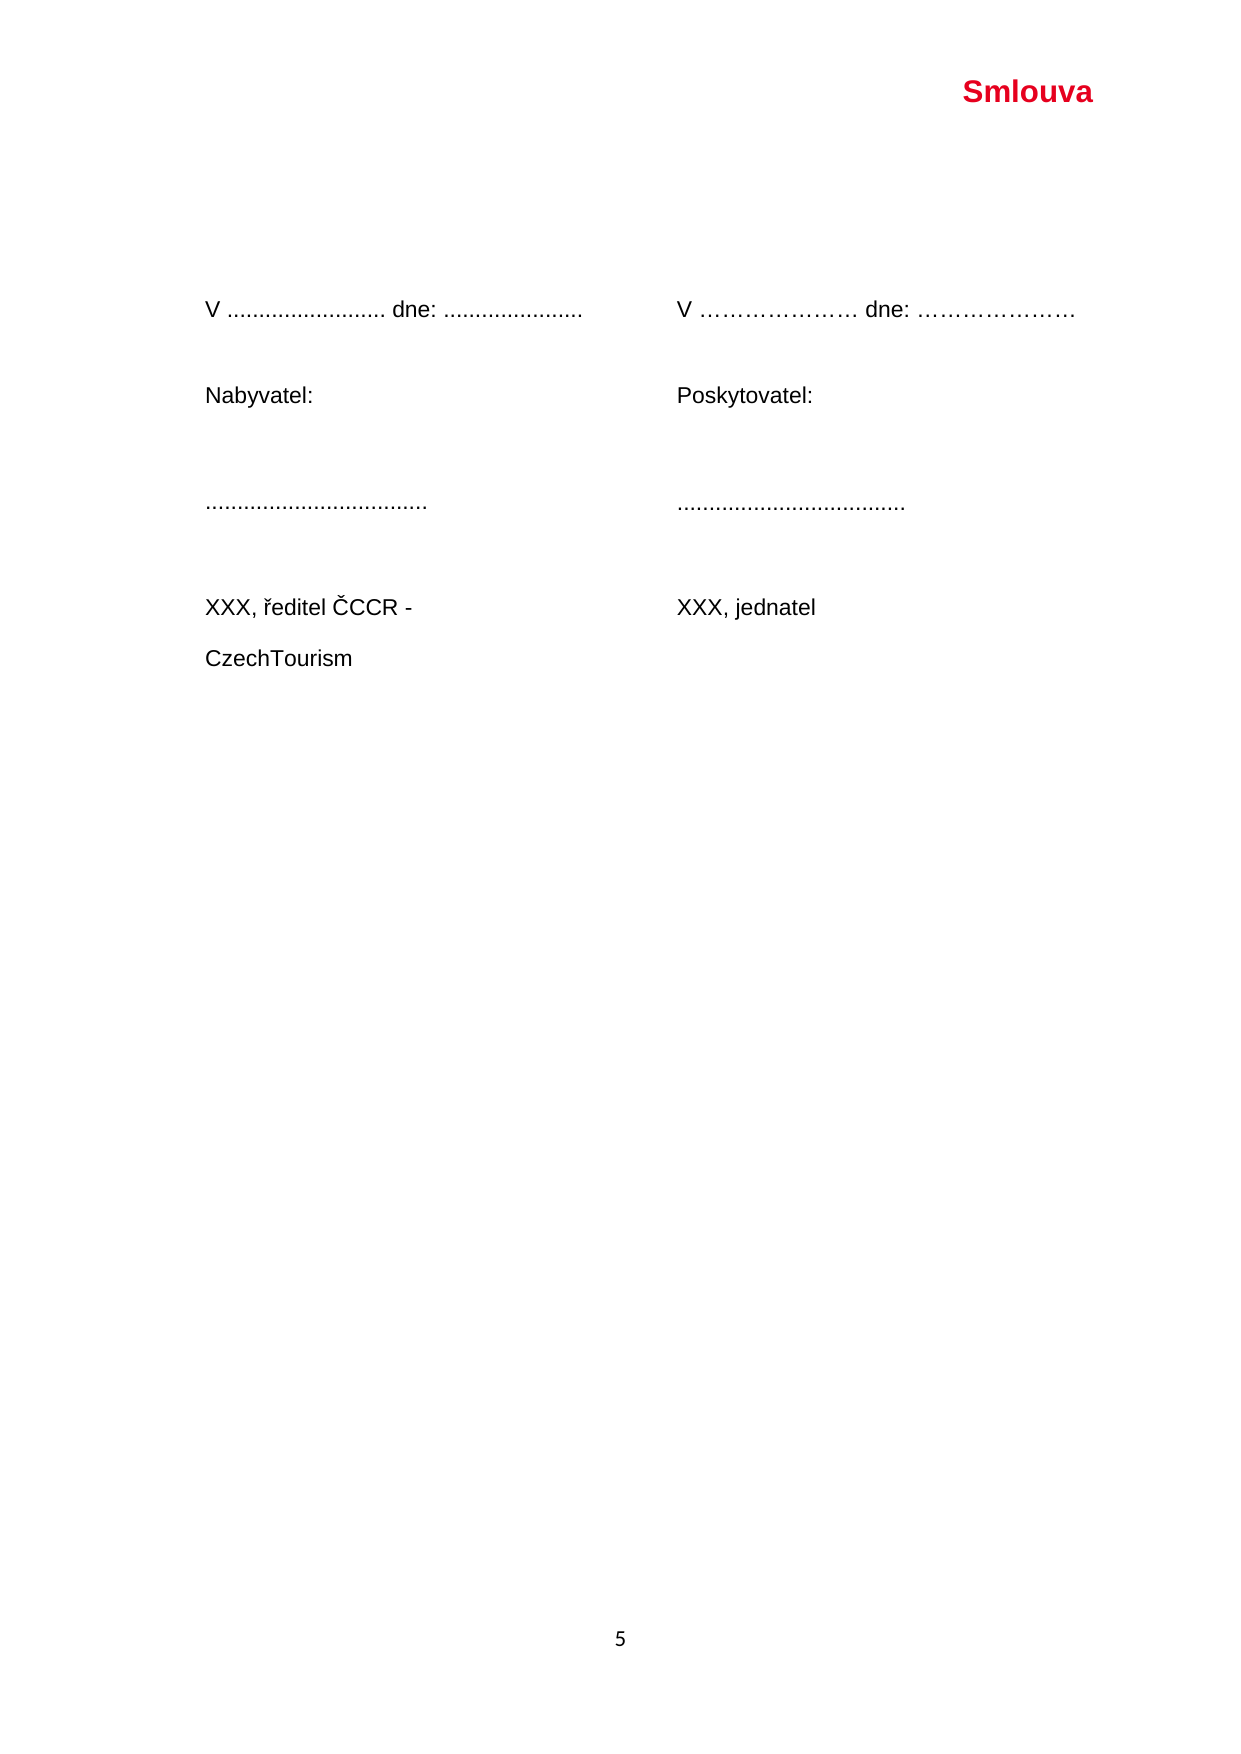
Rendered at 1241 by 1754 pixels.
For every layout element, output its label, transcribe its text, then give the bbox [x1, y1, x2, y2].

table_cell Nabyvatel: [204, 380, 611, 434]
table_header V ......................... dne: ...................... [204, 263, 611, 380]
table_cell XXX, jednatel [611, 542, 1082, 698]
table_cell .................................... [611, 435, 1082, 542]
table_header V ………………… dne: ………………… [611, 263, 1082, 380]
table_cell ................................... [204, 435, 611, 542]
table_cell XXX, ředitel ČCCR - CzechTourism [204, 542, 611, 698]
table_cell Poskytovatel: [611, 380, 1082, 434]
